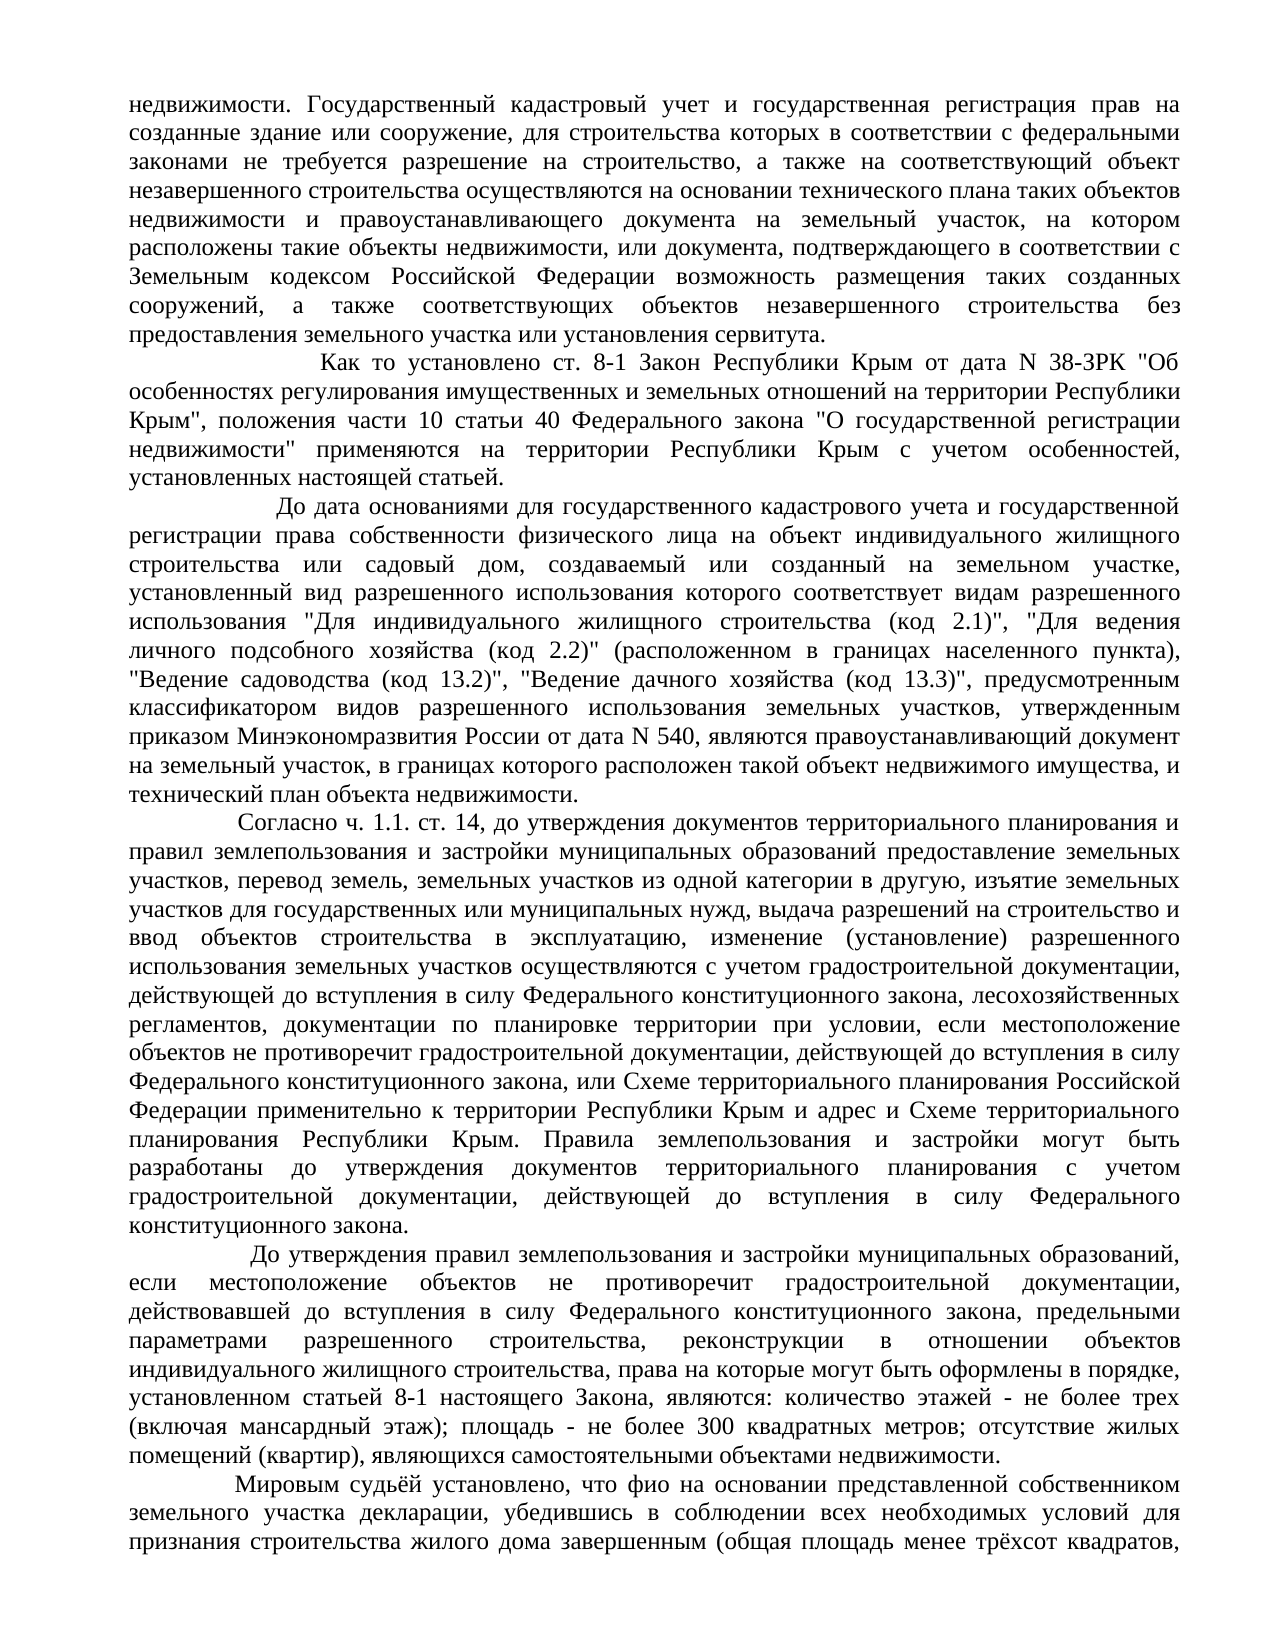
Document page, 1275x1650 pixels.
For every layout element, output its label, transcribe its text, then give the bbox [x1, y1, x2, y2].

text До утверждения правил землепользования и застройки муниципальных образований, если местоположение объектов не противоречит градостроительной документации, действовавшей до вступления в силу Федерального конституционного закона, предельными параметрами разрешенного строительства, реконструкции в отношении объектов индивидуального жилищного строительства, права на которые могут быть оформлены в порядке, установленном статьей 8-1 настоящего Закона, являются: количество этажей - не более трех (включая мансардный этаж); площадь - не более 300 квадратных метров; отсутствие жилых помещений (квартир), являющихся самостоятельными объектами недвижимости. [128, 1239, 1181, 1469]
text Согласно ч. 1.1. ст. 14, до утверждения документов территориального планирования и правил землепользования и застройки муниципальных образований предоставление земельных участков, перевод земель, земельных участков из одной категории в другую, изъятие земельных участков для государственных или муниципальных нужд, выдача разрешений на строительство и ввод объектов строительства в эксплуатацию, изменение (установление) разрешенного использования земельных участков осуществляются с учетом градостроительной документации, действующей до вступления в силу Федерального конституционного закона, лесохозяйственных регламентов, документации по планировке территории при условии, если местоположение объектов не противоречит градостроительной документации, действующей до вступления в силу Федерального конституционного закона, или Схеме территориального планирования Российской Федерации применительно к территории Республики Крым и адрес и Схеме территориального планирования Республики Крым. Правила землепользования и застройки могут быть разработаны до утверждения документов территориального планирования с учетом градостроительной документации, действующей до вступления в силу Федерального конституционного закона. [128, 807, 1181, 1239]
text Как то установлено ст. 8-1 Закон Республики Крым от дата N 38-ЗРК "Об особенностях регулирования имущественных и земельных отношений на территории Республики Крым", положения части 10 статьи 40 Федерального закона "О государственной регистрации недвижимости" применяются на территории Республики Крым с учетом особенностей, установленных настоящей статьей. [128, 347, 1181, 491]
text До дата основаниями для государственного кадастрового учета и государственной регистрации права собственности физического лица на объект индивидуального жилищного строительства или садовый дом, создаваемый или созданный на земельном участке, установленный вид разрешенного использования которого соответствует видам разрешенного использования "Для индивидуального жилищного строительства (код 2.1)", "Для ведения личного подсобного хозяйства (код 2.2)" (расположенном в границах населенного пункта), "Ведение садоводства (код 13.2)", "Ведение дачного хозяйства (код 13.3)", предусмотренным классификатором видов разрешенного использования земельных участков, утвержденным приказом Минэкономразвития России от дата N 540, являются правоустанавливающий документ на земельный участок, в границах которого расположен такой объект недвижимого имущества, и технический план объекта недвижимости. [128, 491, 1181, 807]
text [128, 1469, 1181, 1555]
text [128, 89, 1181, 347]
